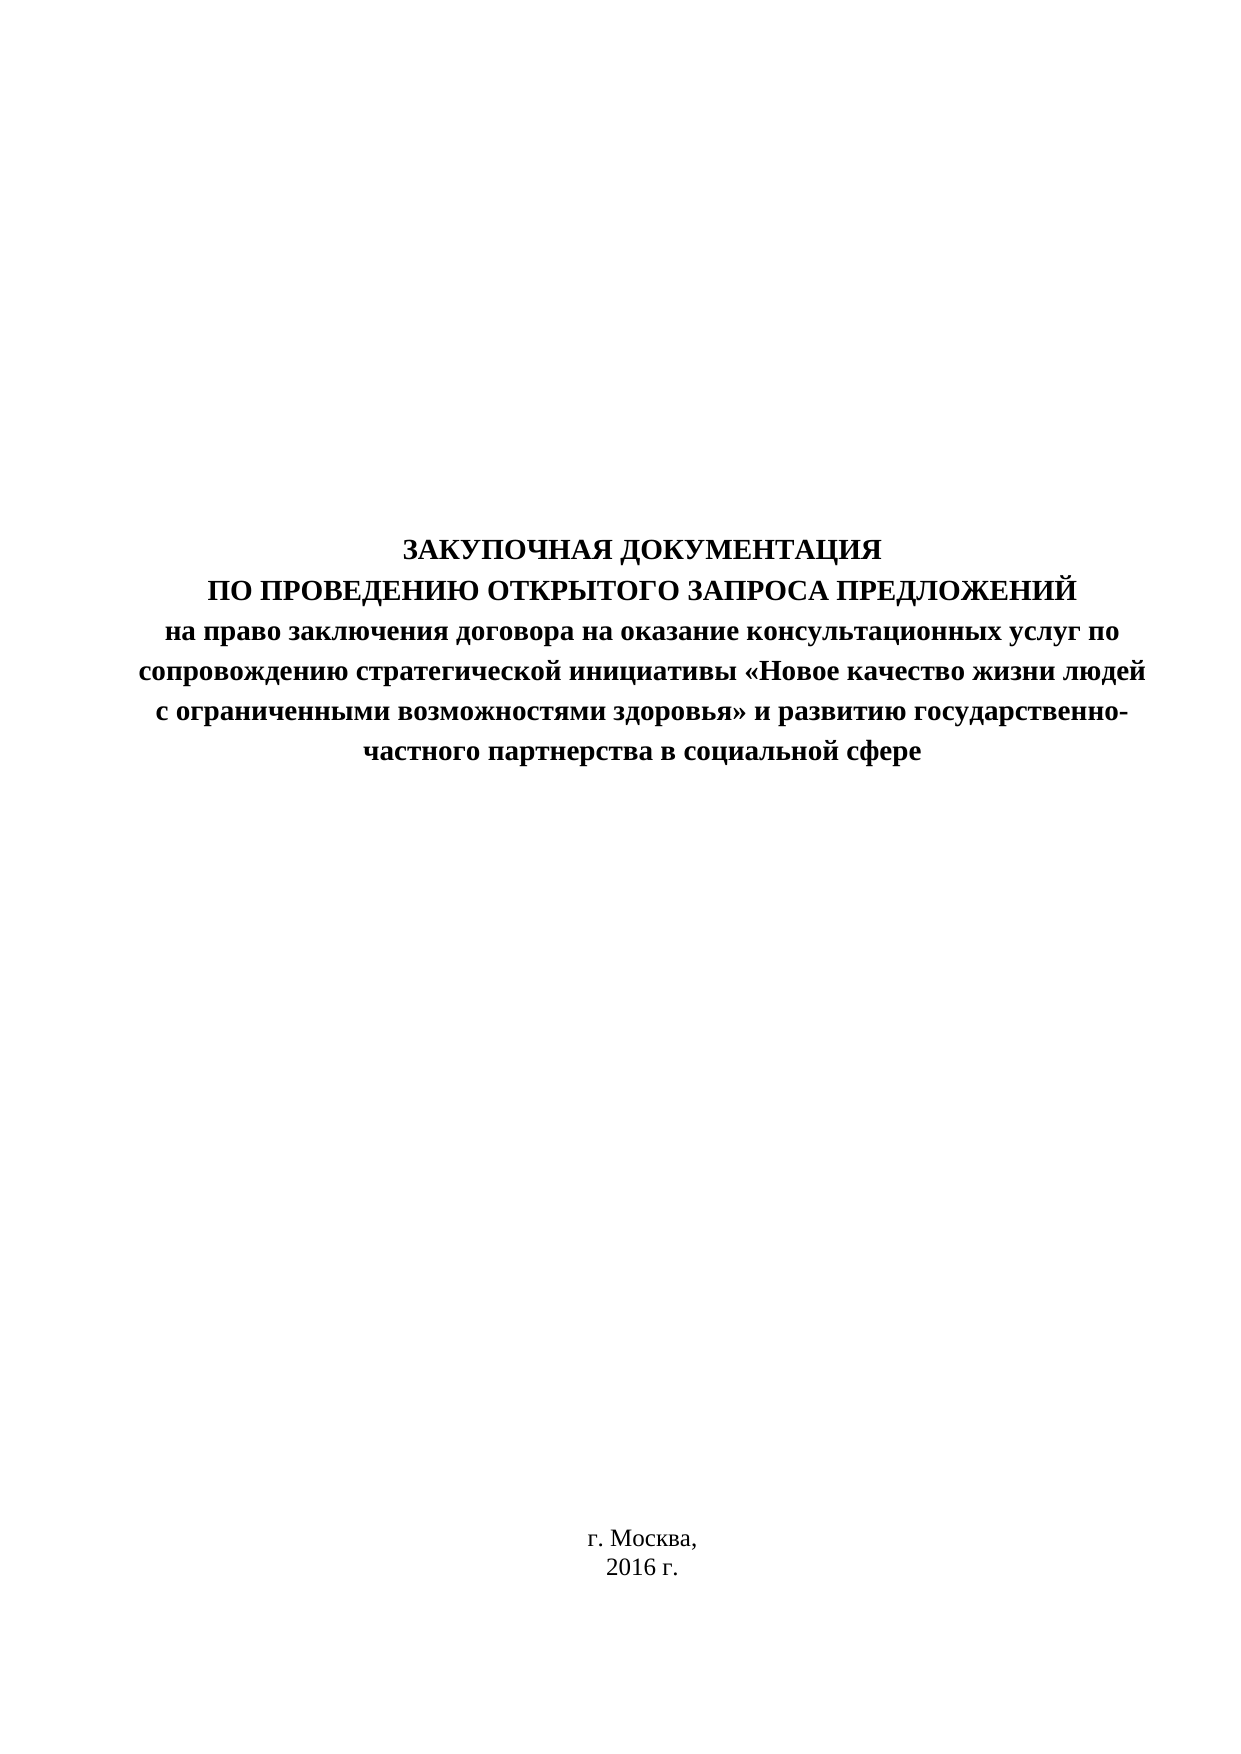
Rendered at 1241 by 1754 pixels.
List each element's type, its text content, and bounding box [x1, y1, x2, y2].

text 2016 г. [133, 1552, 1152, 1581]
text ПО ПРОВЕДЕНИЮ ОТКРЫТОГО ЗАПРОСА ПРЕДЛОЖЕНИЙ [133, 573, 1152, 606]
text г. Москва, [133, 1523, 1152, 1552]
text на право заключения договора на оказание консультационных услуг по сопровождению стратегической инициативы «Новое качество жизни людей с ограниченными возможностями здоровья» и развитию государственно-частного партнерства в социальной сфере [133, 613, 1152, 767]
text ЗАКУПОЧНАЯ ДОКУМЕНТАЦИЯ [133, 532, 1152, 566]
